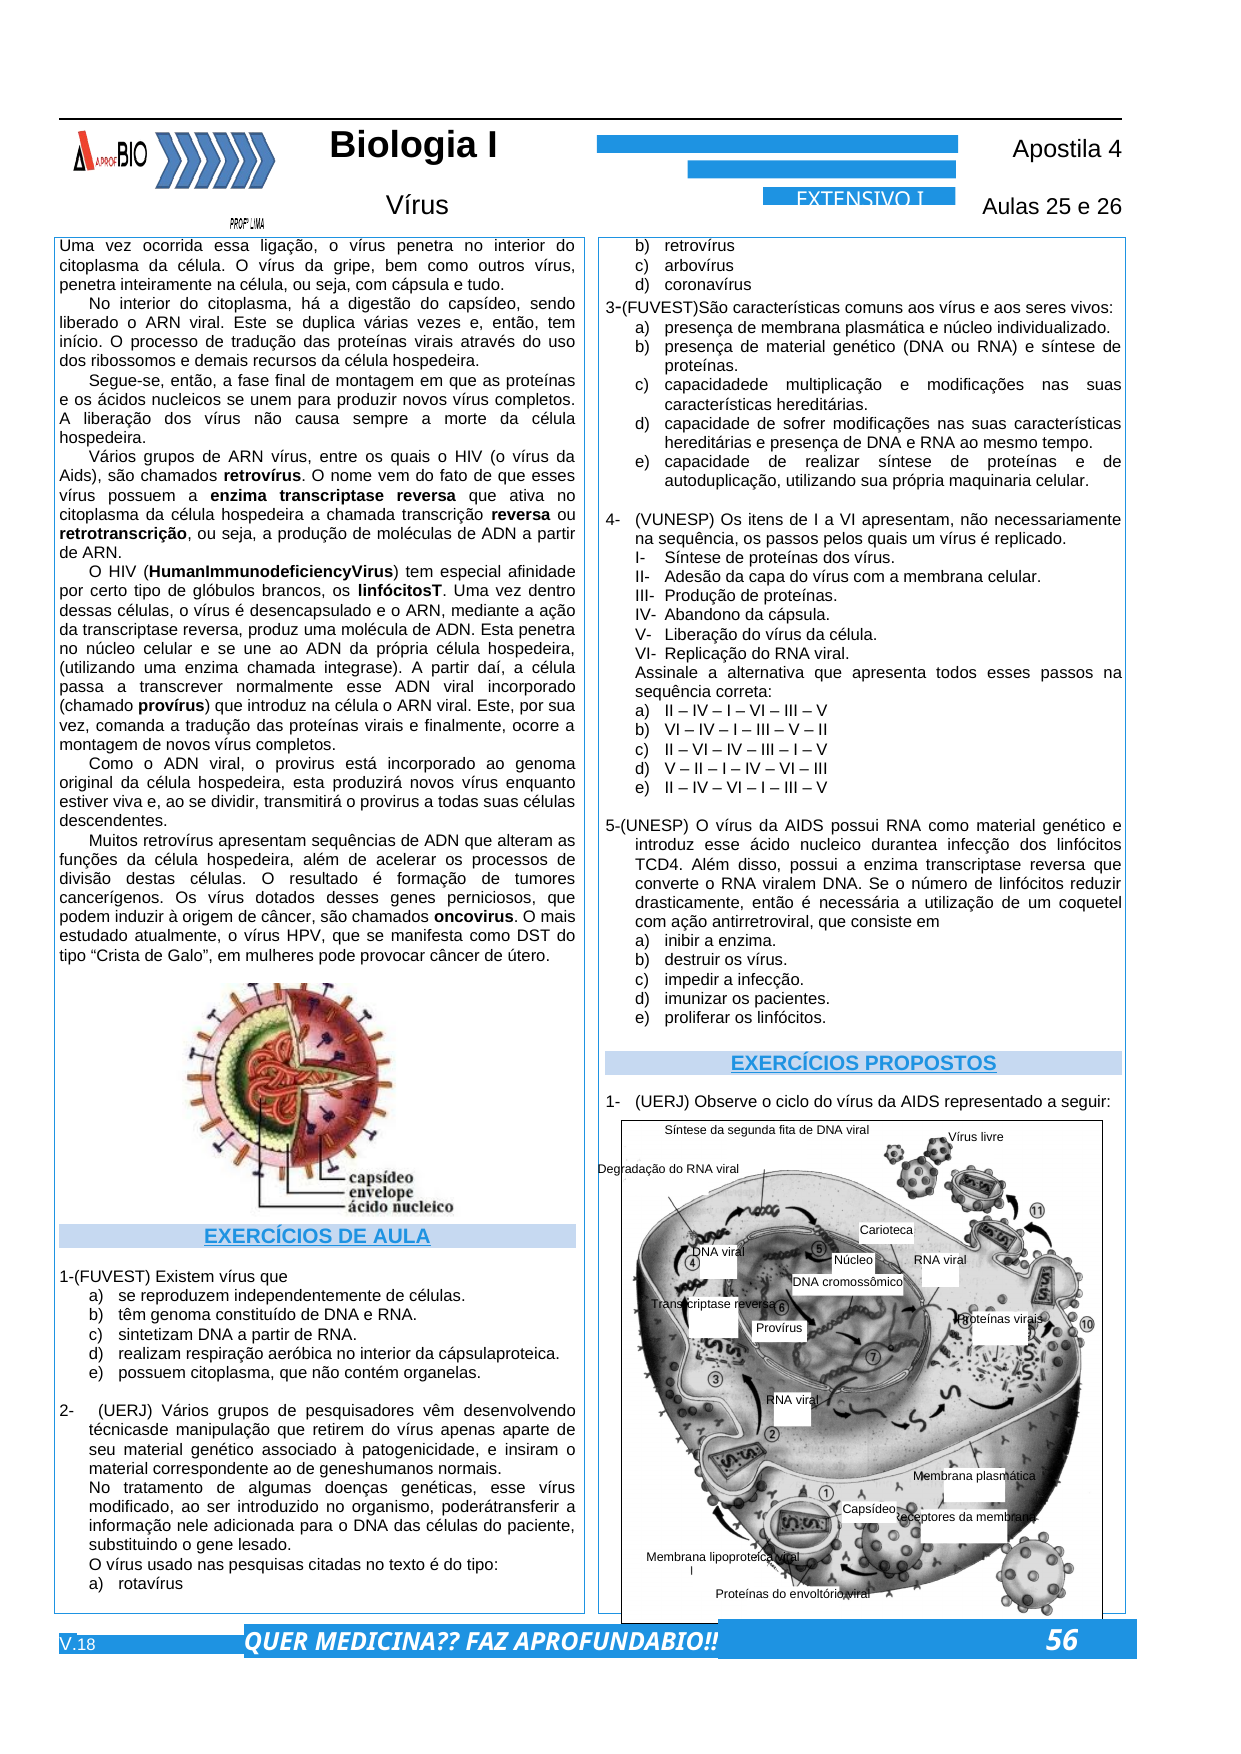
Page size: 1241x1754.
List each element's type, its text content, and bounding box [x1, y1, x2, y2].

list II – IV – VI – I – III – V [635, 778, 1122, 797]
text No tratamento de algumas doenças genéticas, esse vírus modificado, ao ser introduzido no organismo, poderátransferir a informação nele adicionada para o DNA das células do paciente, substituindo o gene lesado. [89, 1478, 576, 1554]
list possuem citoplasma, que não contém organelas. [89, 1363, 576, 1382]
text 3-(FUVEST)São características comuns aos vírus e aos seres vivos: [605, 294, 1122, 318]
list impedir a infecção. [635, 969, 1122, 988]
list sintetizam DNA a partir de RNA. [89, 1324, 576, 1343]
text O HIV (HumanImmunodeficiencyVirus) tem especial afinidade por certo tipo de glóbulos brancos, os linfócitosT. Uma vez dentro dessas células, o vírus é desencapsulado e o ARN, mediante a ação da transcriptase reversa, produz uma molécula de ADN. Esta penetra no núcleo celular e se une ao ADN da própria célula hospedeira,(utilizando uma enzima chamada integrase). A partir daí, a célula passa a transcrever normalmente esse ADN viral incorporado (chamado provírus) que introduz na célula o ARN viral. Este, por sua vez, comanda a tradução das proteínas virais e finalmente, ocorre a montagem de novos vírus completos. [59, 562, 576, 754]
text 5-(UNESP) O vírus da AIDS possui RNA como material genético e introduz esse ácido nucleico durantea infecção dos linfócitos TCD4. Além disso, possui a enzima transcriptase reversa que converte o RNA viralem DNA. Se o número de linfócitos reduzir drasticamente, então é necessária a utilização de um coquetel com ação antirretroviral, que consiste em [605, 816, 1122, 931]
list II – IV – I – VI – III – V [635, 701, 1122, 720]
list realizam respiração aeróbica no interior da cápsulaproteica. [89, 1343, 576, 1363]
list capacidadede multiplicação e modificações nas suas características hereditárias. [635, 375, 1122, 413]
text 2- (UERJ) Vários grupos de pesquisadores vêm desenvolvendo técnicasde manipulação que retirem do vírus apenas aparte de seu material genético associado à patogenicidade, e insiram o material correspondente ao de geneshumanos normais. [59, 1401, 576, 1478]
text Como o ADN viral, o provirus está incorporado ao genoma original da célula hospedeira, esta produzirá novos vírus enquanto estiver viva e, ao se dividir, transmitirá o provirus a todas suas células descendentes. [59, 754, 576, 830]
text O vírus usado nas pesquisas citadas no texto é do tipo: [59, 1554, 576, 1573]
list rotavírus [89, 1573, 576, 1593]
text 4- (VUNESP) Os itens de I a VI apresentam, não necessariamente na sequência, os passos pelos quais um vírus é replicado. [605, 509, 1122, 548]
list V – II – I – IV – VI – III [635, 758, 1122, 778]
picture [69, 121, 277, 236]
text Assinale a alternativa que apresenta todos esses passos na sequência correta: [605, 663, 1122, 701]
list retrovírus [635, 236, 1122, 255]
text No interior do citoplasma, há a digestão do capsídeo, sendo liberado o ARN viral. Este se duplica várias vezes e, então, tem início. O processo de tradução das proteínas virais através do uso dos ribossomos e demais recursos da célula hospedeira. [59, 294, 576, 370]
list Produção de proteínas. [635, 586, 1122, 605]
list imunizar os pacientes. [635, 988, 1122, 1008]
list Liberação do vírus da célula. [635, 624, 1122, 643]
list Síntese de proteínas dos vírus. [635, 548, 1122, 567]
list II – VI – IV – III – I – V [635, 739, 1122, 758]
list arbovírus [635, 255, 1122, 274]
list presença de membrana plasmática e núcleo individualizado. [635, 318, 1122, 337]
list Replicação do RNA viral. [635, 643, 1122, 663]
list Adesão da capa do vírus com a membrana celular. [635, 567, 1122, 586]
list proliferar os linfócitos. [635, 1008, 1122, 1027]
list capacidade de realizar síntese de proteínas e de autoduplicação, utilizando sua própria maquinaria celular. [635, 452, 1122, 490]
picture [622, 1121, 1102, 1623]
list inibir a enzima. [635, 931, 1122, 950]
text Uma vez ocorrida essa ligação, o vírus penetra no interior do citoplasma da célula. O vírus da gripe, bem como outros vírus, penetra inteiramente na célula, ou seja, com cápsula e tudo. [59, 236, 576, 294]
picture [163, 983, 471, 1224]
subtitle EXERCÍCIOS DE AULA [59, 1224, 576, 1248]
list presença de material genético (DNA ou RNA) e síntese de proteínas. [635, 337, 1122, 375]
list Abandono da cápsula. [635, 605, 1122, 624]
list coronavírus [635, 274, 1122, 294]
list VI – IV – I – III – V – II [635, 720, 1122, 739]
list se reproduzem independentemente de células. [89, 1286, 576, 1305]
list capacidade de sofrer modificações nas suas características hereditárias e presença de DNA e RNA ao mesmo tempo. [635, 413, 1122, 452]
text Segue-se, então, a fase final de montagem em que as proteínas e os ácidos nucleicos se unem para produzir novos vírus completos. A liberação dos vírus não causa sempre a morte da célula hospedeira. [59, 370, 576, 447]
list destruir os vírus. [635, 950, 1122, 969]
list têm genoma constituído de DNA e RNA. [89, 1305, 576, 1324]
text Muitos retrovírus apresentam sequências de ADN que alteram as funções da célula hospedeira, além de acelerar os processos de divisão destas células. O resultado é formação de tumores cancerígenos. Os vírus dotados desses genes perniciosos, que podem induzir à origem de câncer, são chamados oncovirus. O mais estudado atualmente, o vírus HPV, que se manifesta como DST do tipo “Crista de Galo”, em mulheres pode provocar câncer de útero. [59, 830, 576, 964]
subtitle EXERCÍCIOS PROPOSTOS [605, 1051, 1122, 1075]
text 1-(FUVEST) Existem vírus que [59, 1267, 576, 1286]
text 1- (UERJ) Observe o ciclo do vírus da AIDS representado a seguir: [605, 1092, 1122, 1111]
text Vários grupos de ARN vírus, entre os quais o HIV (o vírus da Aids), são chamados retrovírus. O nome vem do fato de que esses vírus possuem a enzima transcriptase reversa que ativa no citoplasma da célula hospedeira a chamada transcrição reversa ou retrotranscrição, ou seja, a produção de moléculas de ADN a partir de ARN. [59, 447, 576, 562]
